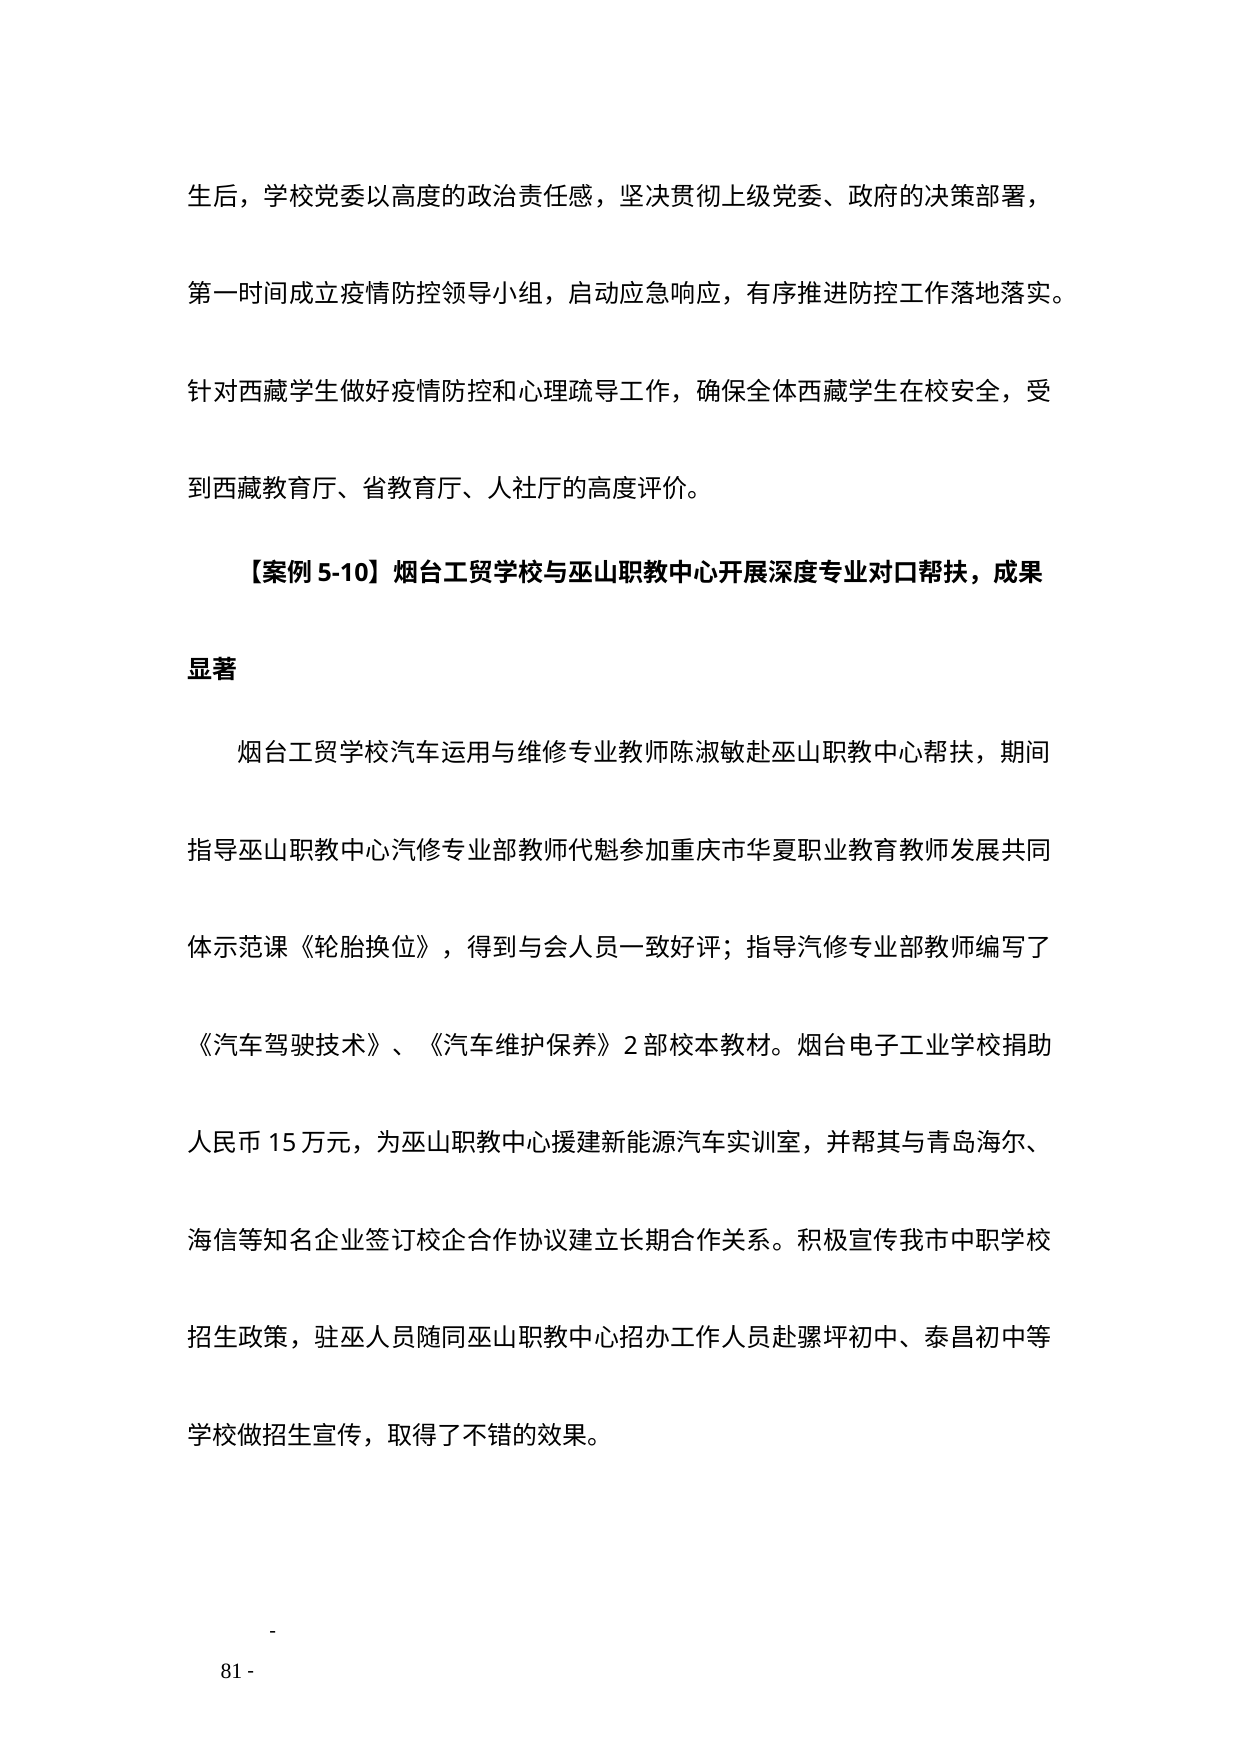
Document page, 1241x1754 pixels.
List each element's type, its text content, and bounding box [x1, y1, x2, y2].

text 烟台工贸学校汽车运用与维修专业教师陈淑敏赴巫山职教中心帮扶，期间指导巫山职教中心汽修专业部教师代魁参加重庆市华夏职业教育教师发展共同体示范课《轮胎换位》，得到与会人员一致好评；指导汽修专业部教师编写了《汽车驾驶技术》、《汽车维护保养》2部校本教材。烟台电子工业学校捐助人民币15万元，为巫山职教中心援建新能源汽车实训室，并帮其与青岛海尔、海信等知名企业签订校企合作协议建立长期合作关系。积极宣传我市中职学校招生政策，驻巫人员随同巫山职教中心招办工作人员赴骡坪初中、泰昌初中等学校做招生宣传，取得了不错的效果。 [187, 718, 1053, 1466]
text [187, 162, 1053, 519]
text 【案例5-10】烟台工贸学校与巫山职教中心开展深度专业对口帮扶，成果显著 [187, 538, 1059, 700]
